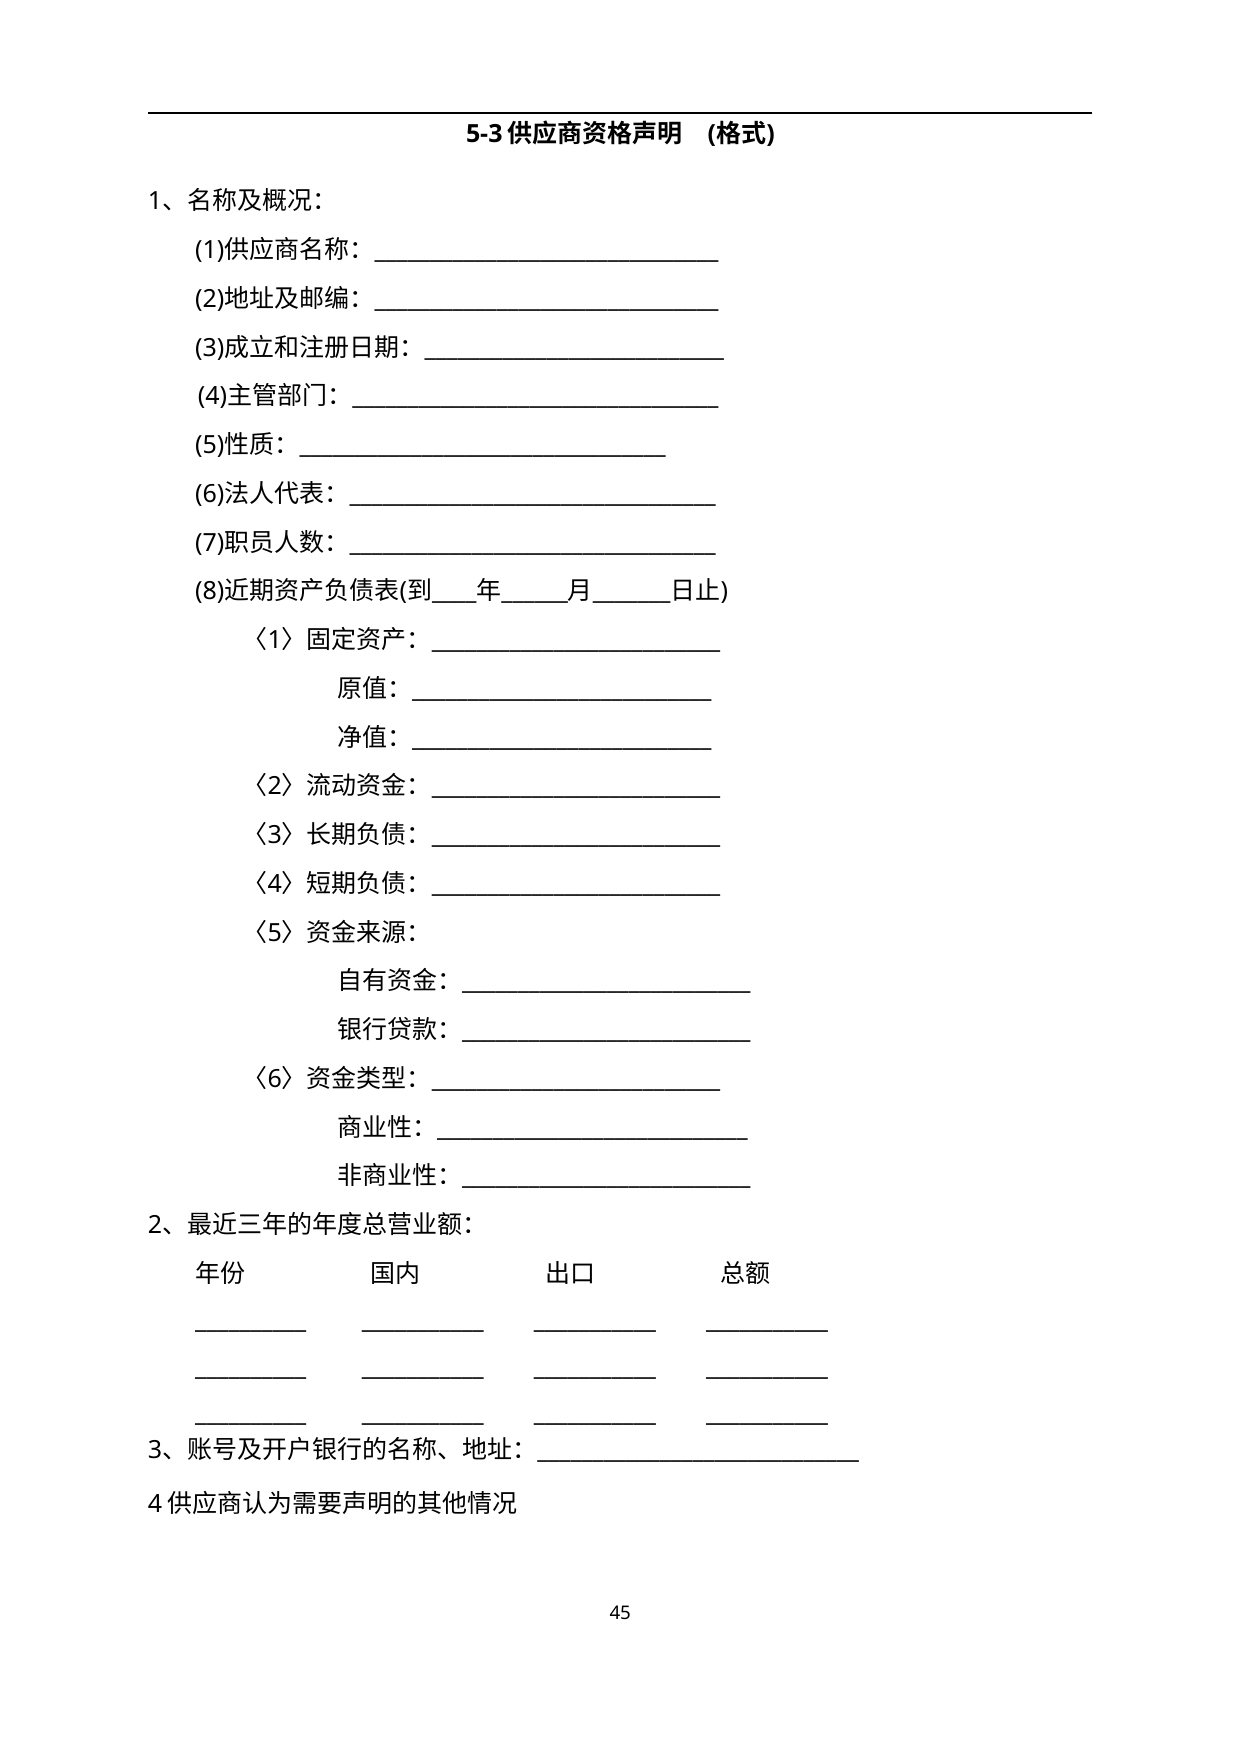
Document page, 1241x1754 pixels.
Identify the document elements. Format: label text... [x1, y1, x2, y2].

text 5-3供应商资格声明 (格式) [148, 114, 1092, 150]
text (7)职员人数：_________________________________ [148, 522, 1092, 558]
text (6)法人代表：_________________________________ [148, 473, 1092, 509]
text 净值：___________________________ [289, 717, 1092, 753]
text 商业性：____________________________ [289, 1107, 1092, 1143]
text (3)成立和注册日期：___________________________ [148, 327, 1092, 363]
text __________ ___________ ___________ ___________ [148, 1395, 1092, 1429]
text 1、名称及概况： [148, 181, 1092, 217]
text 〈5〉资金来源： [195, 912, 1092, 948]
text 〈4〉短期负债：__________________________ [195, 863, 1092, 899]
text 银行贷款：__________________________ [289, 1009, 1092, 1046]
text (1)供应商名称：_______________________________ [148, 229, 1092, 266]
text 2、最近三年的年度总营业额： [148, 1204, 1092, 1241]
text (5)性质：_________________________________ [148, 424, 1092, 461]
text 〈1〉固定资产：__________________________ [195, 619, 1092, 656]
text 〈2〉流动资金：__________________________ [195, 766, 1092, 802]
text 年份 国内 出口 总额 [148, 1253, 1092, 1289]
text __________ ___________ ___________ ___________ [148, 1302, 1092, 1336]
text (2)地址及邮编：_______________________________ [148, 278, 1092, 314]
text 〈3〉长期负债：__________________________ [195, 814, 1092, 851]
text 3、账号及开户银行的名称、地址：_____________________________ [148, 1429, 1092, 1465]
text (4)主管部门：_________________________________ [148, 376, 1092, 412]
text __________ ___________ ___________ ___________ [148, 1348, 1092, 1383]
text (8)近期资产负债表(到____年______月_______日止) [148, 571, 1092, 607]
text 〈6〉资金类型：__________________________ [195, 1058, 1092, 1094]
text 4供应商认为需要声明的其他情况 [148, 1483, 1092, 1520]
text 自有资金：__________________________ [289, 961, 1092, 997]
text 非商业性：__________________________ [289, 1156, 1092, 1192]
text 原值：___________________________ [289, 668, 1092, 704]
